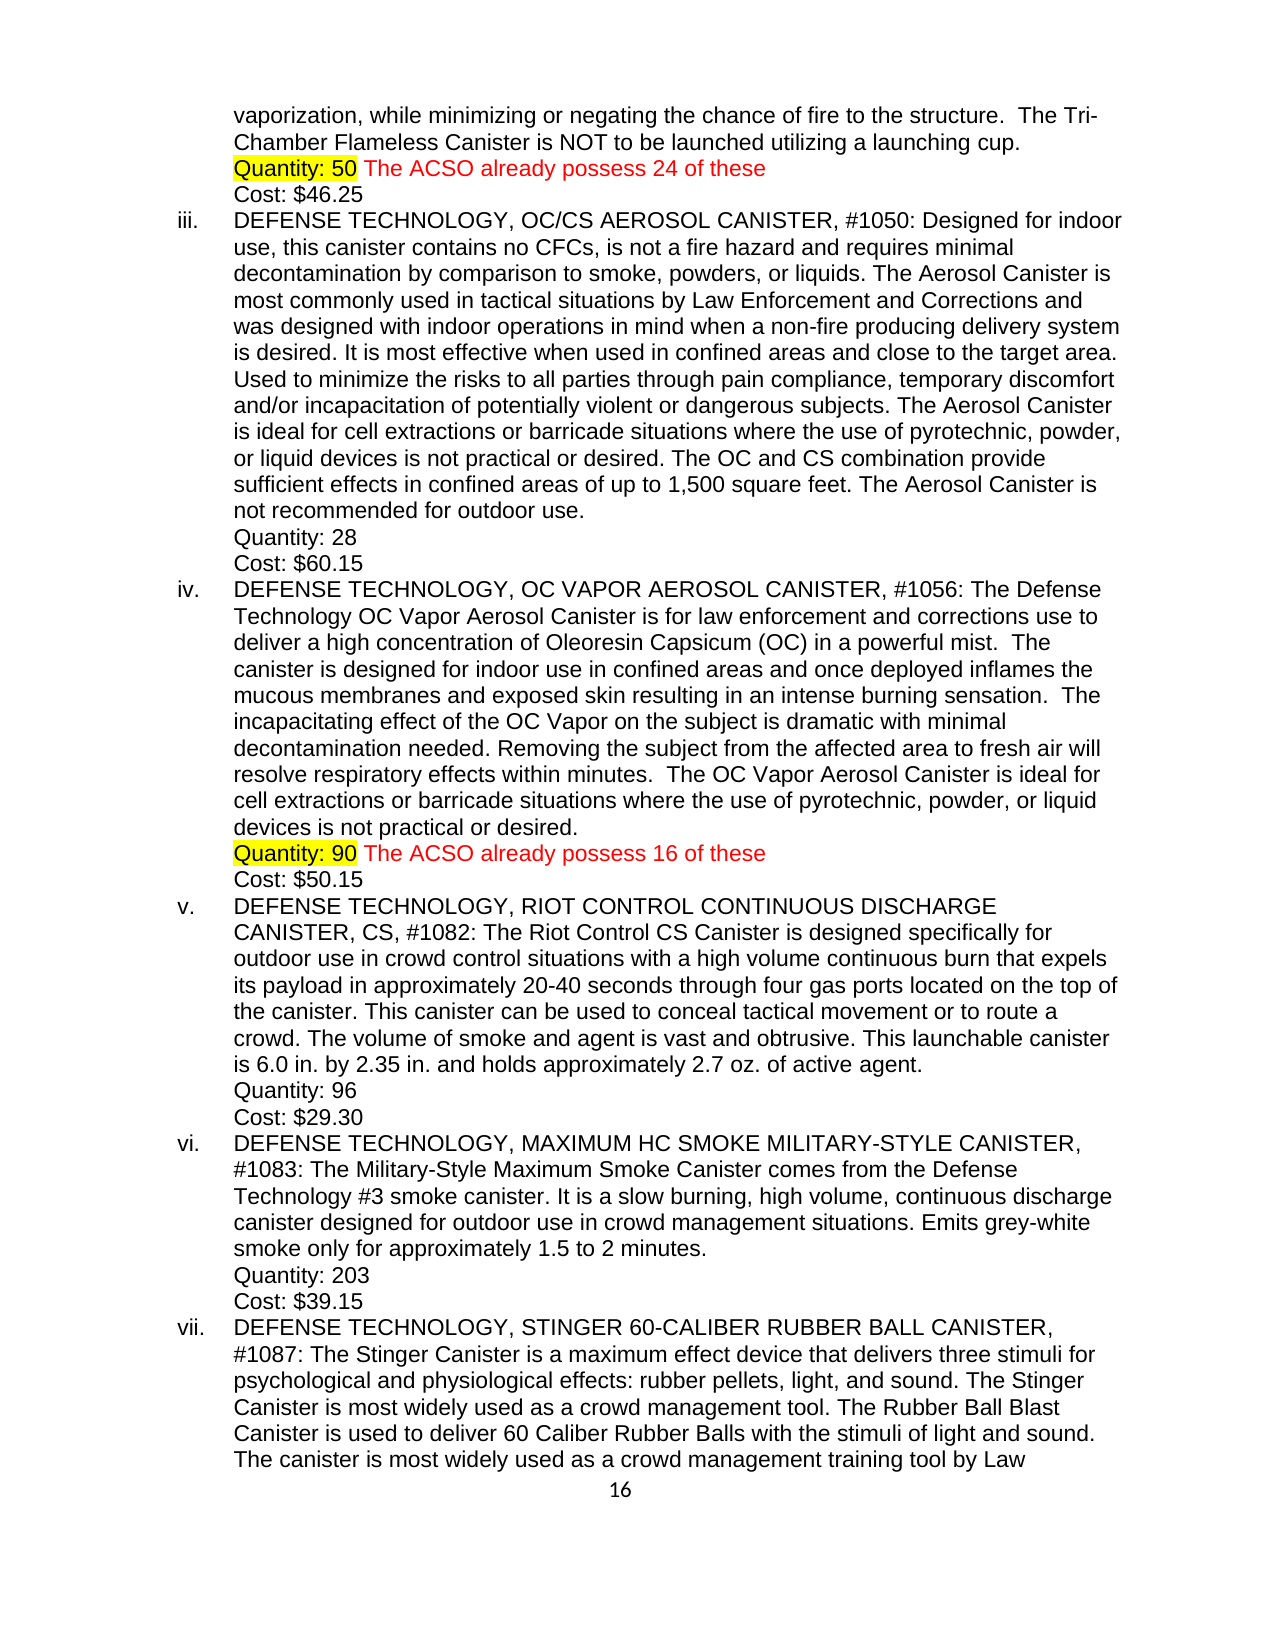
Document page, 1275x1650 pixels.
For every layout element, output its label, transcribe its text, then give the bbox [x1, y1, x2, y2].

text Quantity: 96 [233, 1077, 1125, 1103]
text Cost: $60.15 [233, 550, 1125, 576]
text Cost: $50.15 [233, 866, 1125, 893]
text Cost: $29.30 [233, 1103, 1125, 1130]
text Quantity: 50 The ACSO already possess 24 of these [357, 155, 1125, 181]
list DEFENSE TECHNOLOGY, RIOT CONTROL CONTINUOUS DISCHARGE CANISTER, CS, #1082: The Riot Control CS Canister is designed specifically for outdoor use in crowd control situations with a high volume continuous burn that expels its payload in approximately 20-40 seconds through four gas ports located on the top of the canister. This canister can be used to conceal tactical movement or to route a crowd. The volume of smoke and agent is vast and obtrusive. This launchable canister is 6.0 in. by 2.35 in. and holds approximately 2.7 oz. of active agent. [177, 893, 1125, 1077]
text Quantity: 90 The ACSO already possess 16 of these [357, 840, 1125, 866]
list DEFENSE TECHNOLOGY, Maximum HC Smoke Military-Style Canister, #1083: The Military-Style Maximum Smoke Canister comes from the Defense Technology #3 smoke canister. It is a slow burning, high volume, continuous discharge canister designed for outdoor use in crowd management situations. Emits grey-white smoke only for approximately 1.5 to 2 minutes. [177, 1130, 1125, 1262]
text Quantity: 28 [233, 524, 1125, 550]
list DEFENSE TECHNOLOGY, OC/CS AEROSOL CANISTER, #1050: Designed for indoor use, this canister contains no CFCs, is not a fire hazard and requires minimal decontamination by comparison to smoke, powders, or liquids. The Aerosol Canister is most commonly used in tactical situations by Law Enforcement and Corrections and was designed with indoor operations in mind when a non-fire producing delivery system is desired. It is most effective when used in confined areas and close to the target area. Used to minimize the risks to all parties through pain compliance, temporary discomfort and/or incapacitation of potentially violent or dangerous subjects. The Aerosol Canister is ideal for cell extractions or barricade situations where the use of pyrotechnic, powder, or liquid devices is not practical or desired. The OC and CS combination provide sufficient effects in confined areas of up to 1,500 square feet. The Aerosol Canister is not recommended for outdoor use. [177, 207, 1125, 524]
list DEFENSE TECHNOLOGY, OC VAPOR AEROSOL CANISTER, #1056: The Defense Technology OC Vapor Aerosol Canister is for law enforcement and corrections use to deliver a high concentration of Oleoresin Capsicum (OC) in a powerful mist. The canister is designed for indoor use in confined areas and once deployed inflames the mucous membranes and exposed skin resulting in an intense burning sensation. The incapacitating effect of the OC Vapor on the subject is dramatic with minimal decontamination needed. Removing the subject from the affected area to fresh air will resolve respiratory effects within minutes. The OC Vapor Aerosol Canister is ideal for cell extractions or barricade situations where the use of pyrotechnic, powder, or liquid devices is not practical or desired. [177, 576, 1125, 840]
text Cost: $46.25 [233, 181, 1125, 207]
text Cost: $39.15 [233, 1288, 1125, 1314]
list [177, 1314, 1125, 1472]
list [177, 102, 1125, 155]
text Quantity: 203 [233, 1262, 1125, 1288]
